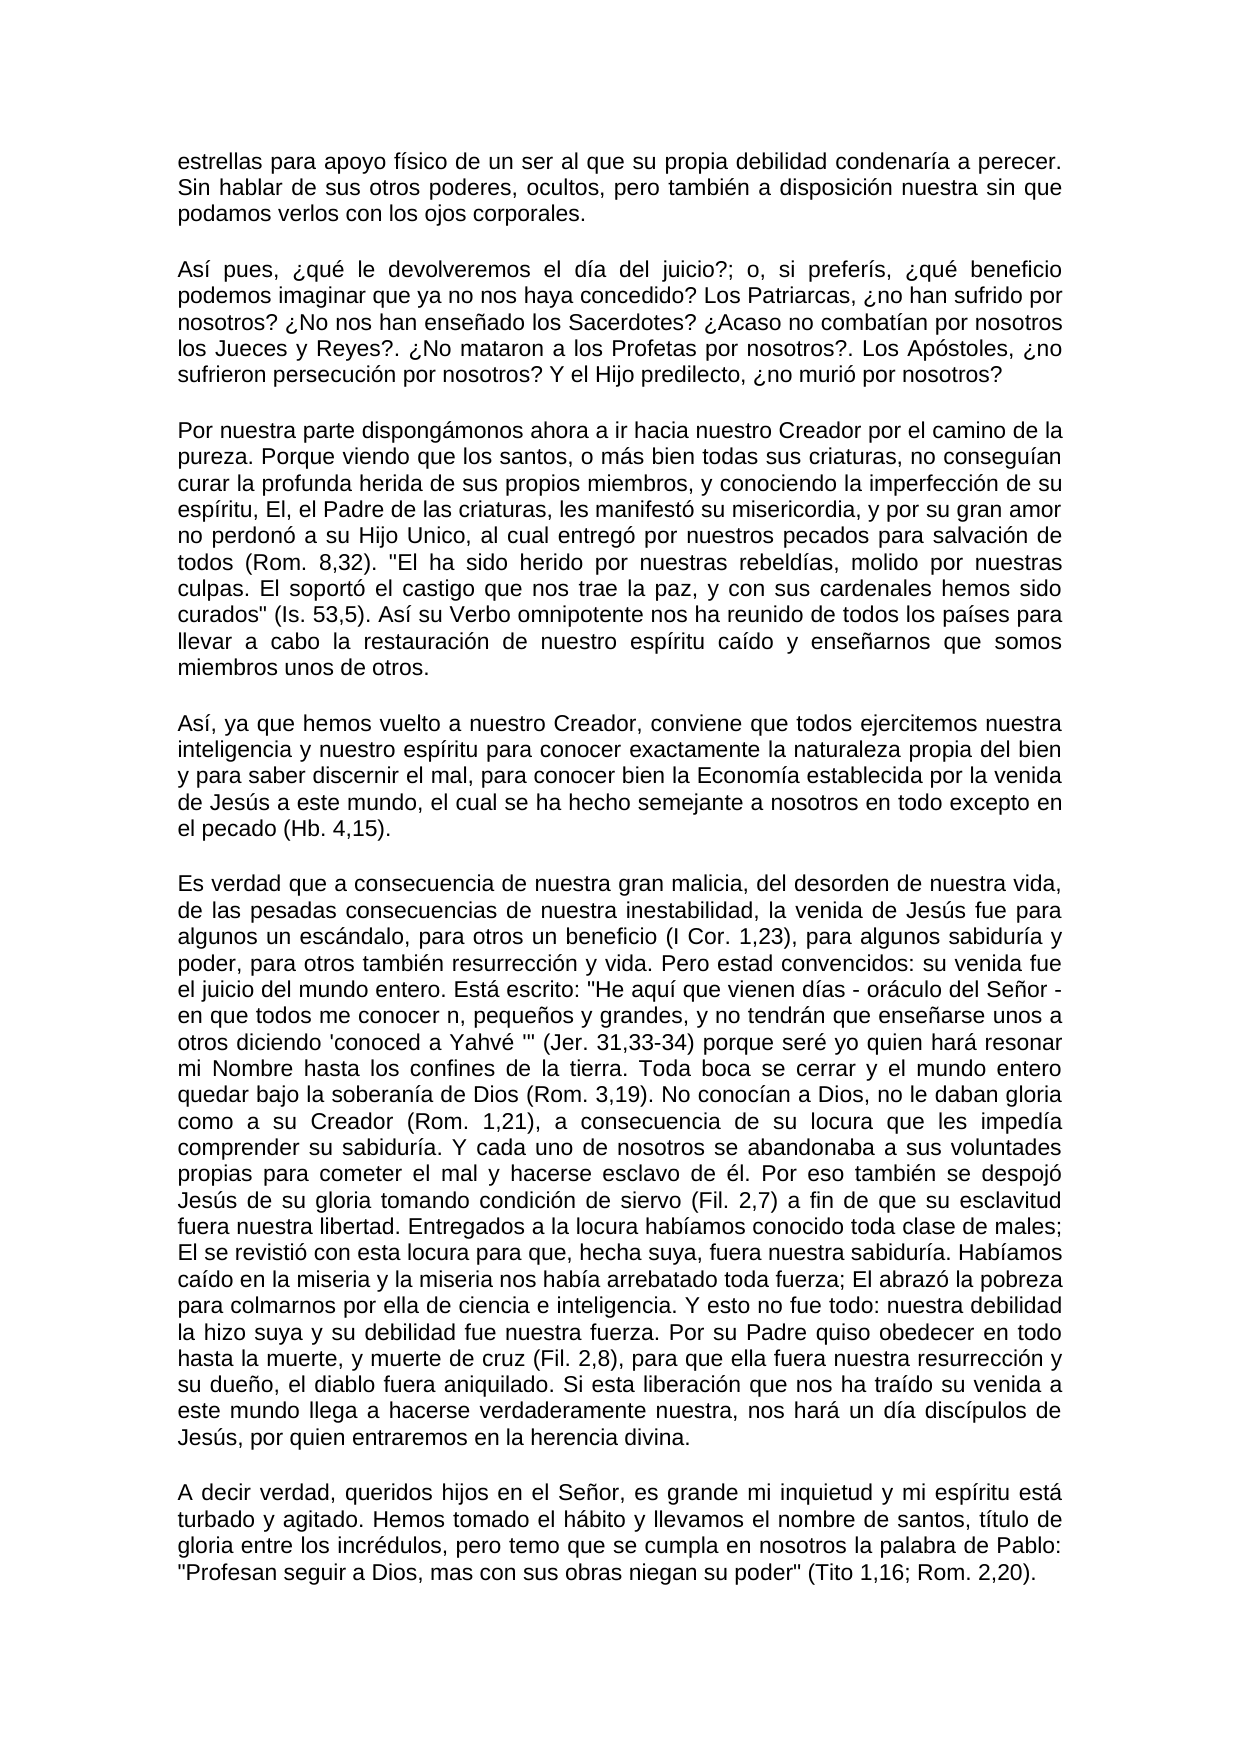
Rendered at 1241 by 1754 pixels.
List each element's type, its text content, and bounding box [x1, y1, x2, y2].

text Así pues, ¿qué le devolveremos el día del juicio?; o, si preferís, ¿qué beneficio podemos imaginar que ya no nos haya concedido? Los Patriarcas, ¿no han sufrido por nosotros? ¿No nos han enseñado los Sacerdotes? ¿Acaso no combatían por nosotros los Jueces y Reyes?. ¿No mataron a los Profetas por nosotros?. Los Apóstoles, ¿no sufrieron persecución por nosotros? Y el Hijo predilecto, ¿no murió por nosotros? [177, 256, 1063, 388]
text Por nuestra parte dispongámonos ahora a ir hacia nuestro Creador por el camino de la pureza. Porque viendo que los santos, o más bien todas sus criaturas, no conseguían curar la profunda herida de sus propios miembros, y conociendo la imperfección de su espíritu, El, el Padre de las criaturas, les manifestó su misericordia, y por su gran amor no perdonó a su Hijo Unico, al cual entregó por nuestros pecados para salvación de todos (Rom. 8,32). "El ha sido herido por nuestras rebeldías, molido por nuestras culpas. El soportó el castigo que nos trae la paz, y con sus cardenales hemos sido curados" (Is. 53,5). Así su Verbo omnipotente nos ha reunido de todos los países para llevar a cabo la restauración de nuestro espíritu caído y enseñarnos que somos miembros unos de otros. [177, 417, 1063, 680]
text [177, 148, 1063, 227]
text A decir verdad, queridos hijos en el Señor, es grande mi inquietud y mi espíritu está turbado y agitado. Hemos tomado el hábito y llevamos el nombre de santos, título de gloria entre los incrédulos, pero temo que se cumpla en nosotros la palabra de Pablo: "Profesan seguir a Dios, mas con sus obras niegan su poder" (Tito 1,16; Rom. 2,20). [177, 1479, 1063, 1585]
text Es verdad que a consecuencia de nuestra gran malicia, del desorden de nuestra vida, de las pesadas consecuencias de nuestra inestabilidad, la venida de Jesús fue para algunos un escándalo, para otros un beneficio (I Cor. 1,23), para algunos sabiduría y poder, para otros también resurrección y vida. Pero estad convencidos: su venida fue el juicio del mundo entero. Está escrito: "He aquí que vienen días - oráculo del Señor - en que todos me conocer n, pequeños y grandes, y no tendrán que enseñarse unos a otros diciendo 'conoced a Yahvé '" (Jer. 31,33-34) porque seré yo quien hará resonar mi Nombre hasta los confines de la tierra. Toda boca se cerrar y el mundo entero quedar bajo la soberanía de Dios (Rom. 3,19). No conocían a Dios, no le daban gloria como a su Creador (Rom. 1,21), a consecuencia de su locura que les impedía comprender su sabiduría. Y cada uno de nosotros se abandonaba a sus voluntades propias para cometer el mal y hacerse esclavo de él. Por eso también se despojó Jesús de su gloria tomando condición de siervo (Fil. 2,7) a fin de que su esclavitud fuera nuestra libertad. Entregados a la locura habíamos conocido toda clase de males; El se revistió con esta locura para que, hecha suya, fuera nuestra sabiduría. Habíamos caído en la miseria y la miseria nos había arrebatado toda fuerza; El abrazó la pobreza para colmarnos por ella de ciencia e inteligencia. Y esto no fue todo: nuestra debilidad la hizo suya y su debilidad fue nuestra fuerza. Por su Padre quiso obedecer en todo hasta la muerte, y muerte de cruz (Fil. 2,8), para que ella fuera nuestra resurrección y su dueño, el diablo fuera aniquilado. Si esta liberación que nos ha traído su venida a este mundo llega a hacerse verdaderamente nuestra, nos hará un día discípulos de Jesús, por quien entraremos en la herencia divina. [177, 870, 1063, 1450]
text Así, ya que hemos vuelto a nuestro Creador, conviene que todos ejercitemos nuestra inteligencia y nuestro espíritu para conocer exactamente la naturaleza propia del bien y para saber discernir el mal, para conocer bien la Economía establecida por la venida de Jesús a este mundo, el cual se ha hecho semejante a nosotros en todo excepto en el pecado (Hb. 4,15). [177, 709, 1063, 841]
